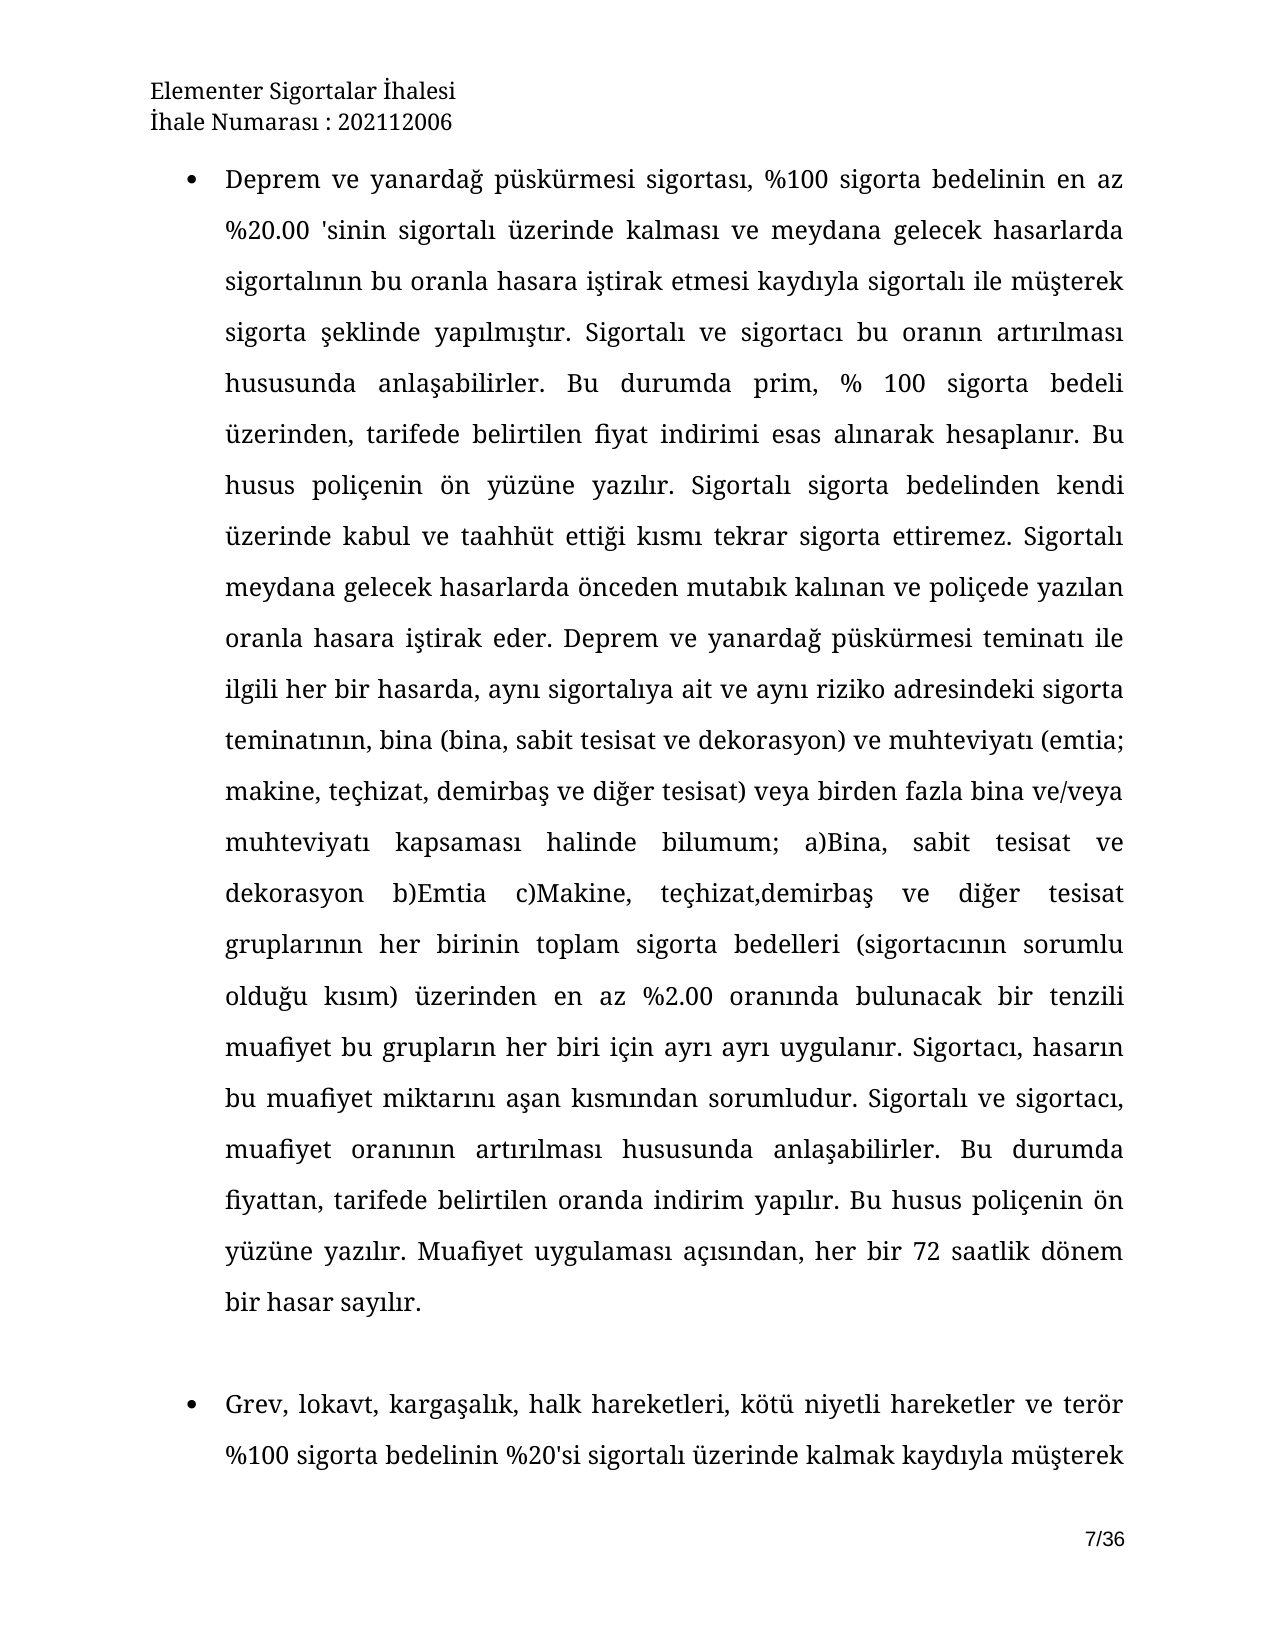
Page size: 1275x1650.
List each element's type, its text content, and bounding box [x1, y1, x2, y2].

list Deprem ve yanardağ püskürmesi sigortası, %100 sigorta bedelinin en az %20.00 'sinin sigortalı üzerinde kalması ve meydana gelecek hasarlarda sigortalının bu oranla hasara iştirak etmesi kaydıyla sigortalı ile müşterek sigorta şeklinde yapılmıştır. Sigortalı ve sigortacı bu oranın artırılması hususunda anlaşabilirler. Bu durumda prim, % 100 sigorta bedeli üzerinden, tarifede belirtilen fiyat indirimi esas alınarak hesaplanır. Bu husus poliçenin ön yüzüne yazılır. Sigortalı sigorta bedelinden kendi üzerinde kabul ve taahhüt ettiği kısmı tekrar sigorta ettiremez. Sigortalı meydana gelecek hasarlarda önceden mutabık kalınan ve poliçede yazılan oranla hasara iştirak eder. Deprem ve yanardağ püskürmesi teminatı ile ilgili her bir hasarda, aynı sigortalıya ait ve aynı riziko adresindeki sigorta teminatının, bina (bina, sabit tesisat ve dekorasyon) ve muhteviyatı (emtia; makine, teçhizat, demirbaş ve diğer tesisat) veya birden fazla bina ve/veya muhteviyatı kapsaması halinde bilumum; a)Bina, sabit tesisat ve dekorasyon b)Emtia c)Makine, teçhizat,demirbaş ve diğer tesisat gruplarının her birinin toplam sigorta bedelleri (sigortacının sorumlu olduğu kısım) üzerinden en az %2.00 oranında bulunacak bir tenzili muafiyet bu grupların her biri için ayrı ayrı uygulanır. Sigortacı, hasarın bu muafiyet miktarını aşan kısmından sorumludur. Sigortalı ve sigortacı, muafiyet oranının artırılması hususunda anlaşabilirler. Bu durumda fiyattan, tarifede belirtilen oranda indirim yapılır. Bu husus poliçenin ön yüzüne yazılır. Muafiyet uygulaması açısından, her bir 72 saatlik dönem bir hasar sayılır. [187, 161, 1125, 1318]
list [187, 1386, 1125, 1472]
